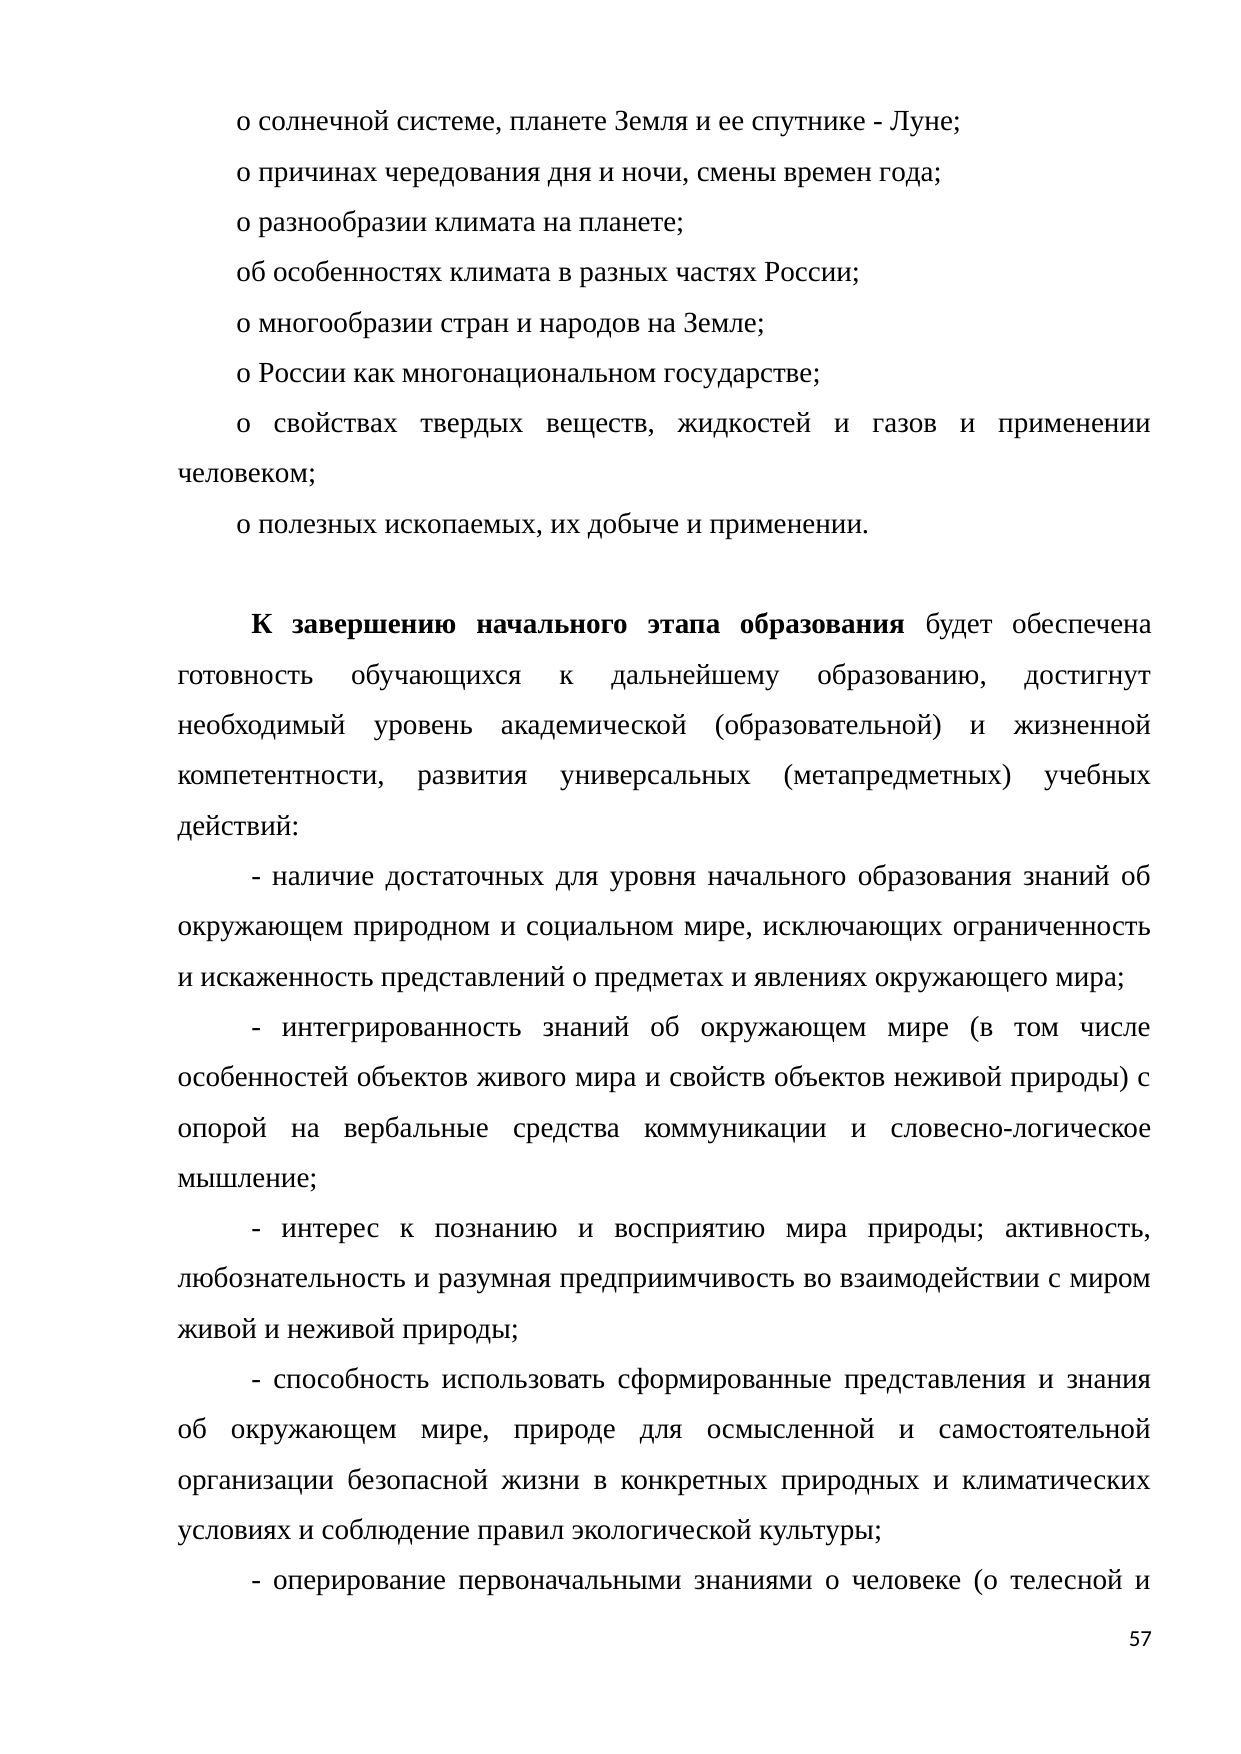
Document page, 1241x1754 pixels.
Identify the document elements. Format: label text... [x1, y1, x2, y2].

text об особенностях климата в разных частях России; [177, 254, 1152, 288]
text о полезных ископаемых, их добыче и применении. [177, 506, 1152, 539]
text - интерес к познанию и восприятию мира природы; активность, любознательность и разумная предприимчивость во взаимодействии с миром живой и неживой природы; [177, 1210, 1152, 1344]
text о причинах чередования дня и ночи, смены времен года; [177, 154, 1152, 187]
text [177, 1562, 1152, 1596]
text о России как многонациональном государстве; [177, 355, 1152, 388]
text - интегрированность знаний об окружающем мире (в том числе особенностей объектов живого мира и свойств объектов неживой природы) с опорой на вербальные средства коммуникации и словесно-логическое мышление; [177, 1009, 1152, 1193]
text о солнечной системе, планете Земля и ее спутнике - Луне; [177, 103, 1152, 137]
text о разнообразии климата на планете; [177, 204, 1152, 238]
text о многообразии стран и народов на Земле; [177, 305, 1152, 338]
text - способность использовать сформированные представления и знания об окружающем мире, природе для осмысленной и самостоятельной организации безопасной жизни в конкретных природных и климатических условиях и соблюдение правил экологической культуры; [177, 1361, 1152, 1546]
text - наличие достаточных для уровня начального образования знаний об окружающем природном и социальном мире, исключающих ограниченность и искаженность представлений о предметах и явлениях окружающего мира; [177, 858, 1152, 992]
text о свойствах твердых веществ, жидкостей и газов и применении человеком; [177, 405, 1152, 489]
text К завершению начального этапа образования будет обеспечена готовность обучающихся к дальнейшему образованию, достигнут необходимый уровень академической (образовательной) и жизненной компетентности, развития универсальных (метапредметных) учебных действий: [177, 607, 1152, 841]
